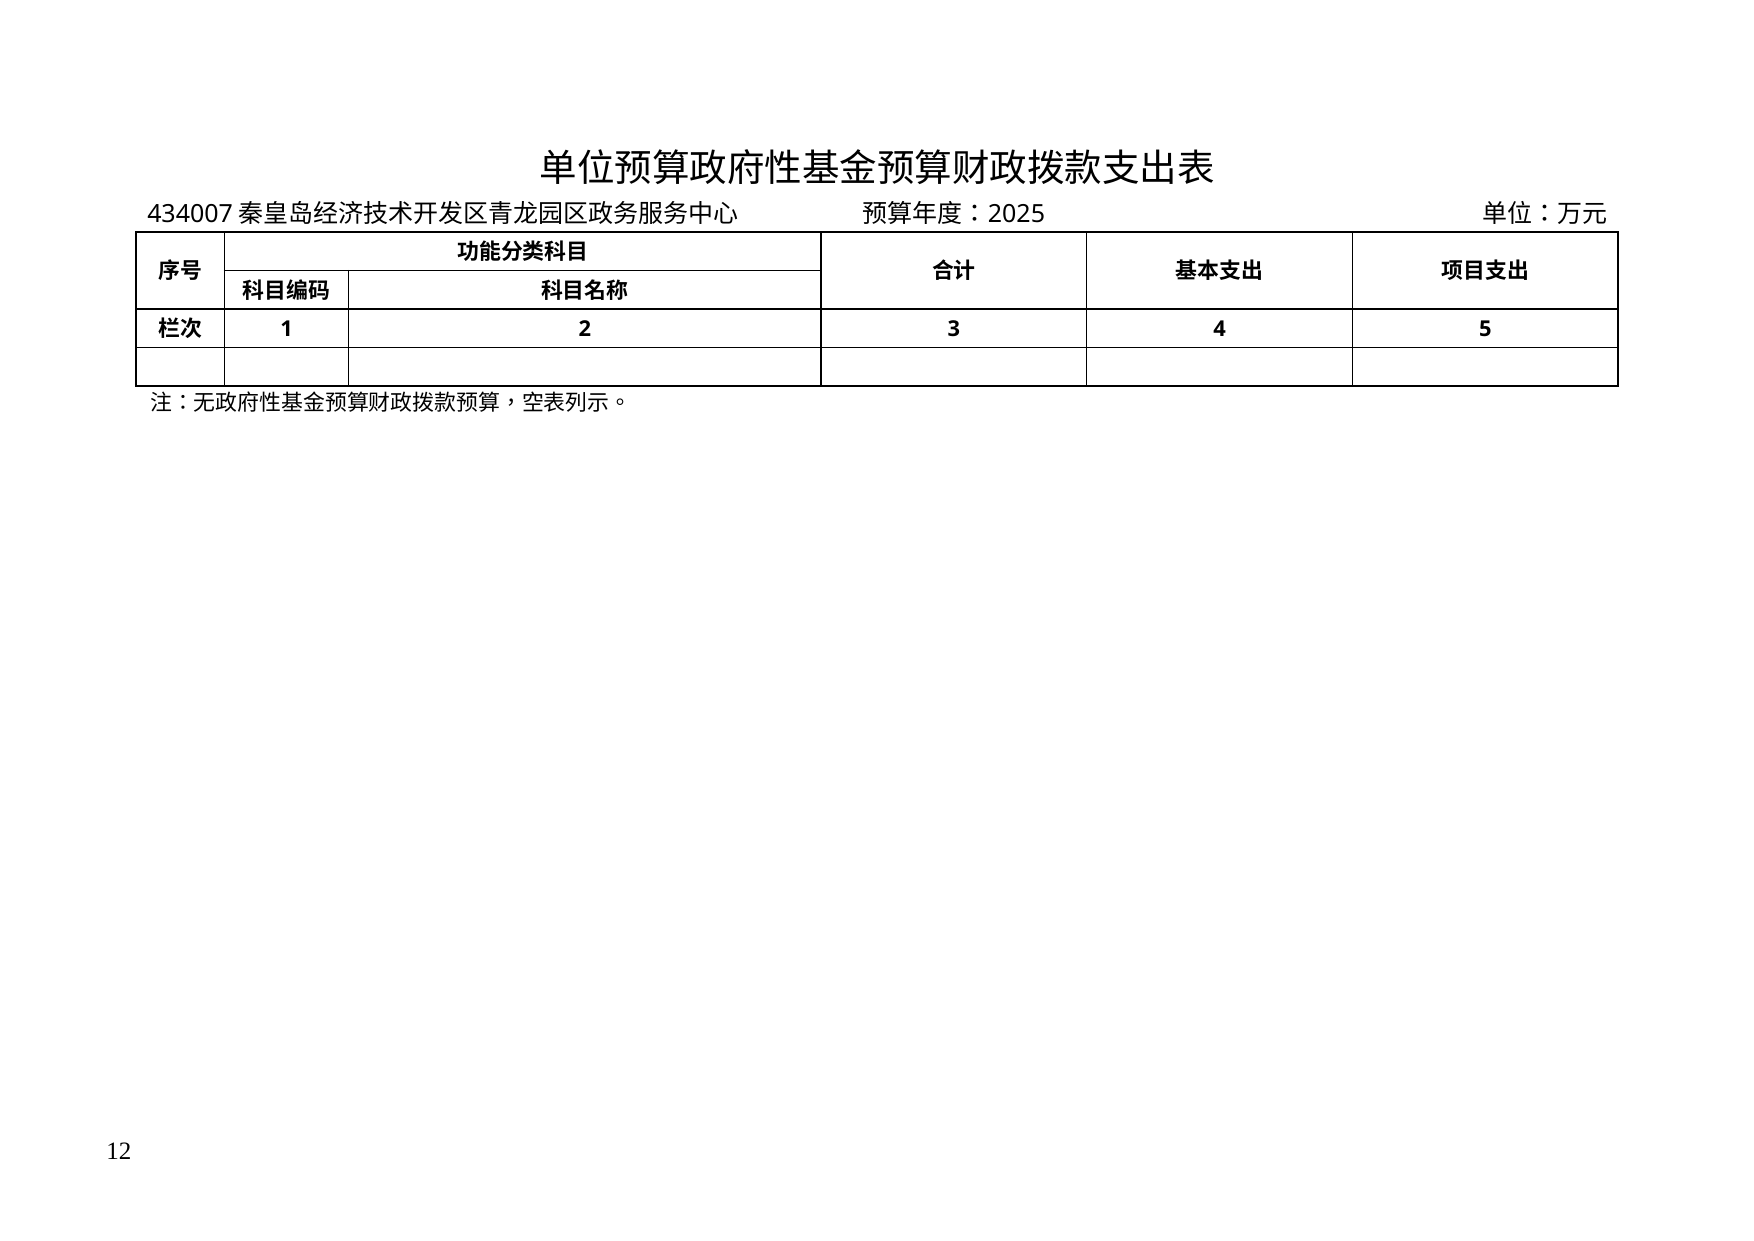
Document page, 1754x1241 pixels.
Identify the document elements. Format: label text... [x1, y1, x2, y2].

table_cell 科目编码 [225, 271, 348, 308]
table_cell [225, 348, 348, 385]
table_cell 5 [1353, 310, 1617, 347]
table_cell 项目支出 [1353, 233, 1617, 308]
table_cell 3 [822, 310, 1086, 347]
table_cell 1 [225, 310, 348, 347]
table_cell [137, 348, 224, 385]
table_cell 合计 [822, 233, 1086, 308]
table_cell 序号 [137, 233, 224, 308]
text 单位预算政府性基金预算财政拨款支出表 [106, 142, 1648, 193]
table_cell [349, 348, 820, 385]
table_cell 基本支出 [1087, 233, 1352, 308]
table_header 434007秦皇岛经济技术开发区青龙园区政务服务中心 [137, 195, 820, 231]
table_header 预算年度：2025 [822, 195, 1086, 231]
table_cell [822, 348, 1086, 385]
table_cell 科目名称 [349, 271, 820, 308]
table_cell [1353, 348, 1617, 385]
table_header 单位：万元 [1087, 195, 1617, 231]
table_cell 栏次 [137, 310, 224, 347]
table_cell 4 [1087, 310, 1352, 347]
table_cell 2 [349, 310, 820, 347]
table_cell 功能分类科目 [225, 233, 820, 270]
text 注：无政府性基金预算财政拨款预算，空表列示。 [106, 387, 1648, 416]
table_cell [1087, 348, 1352, 385]
